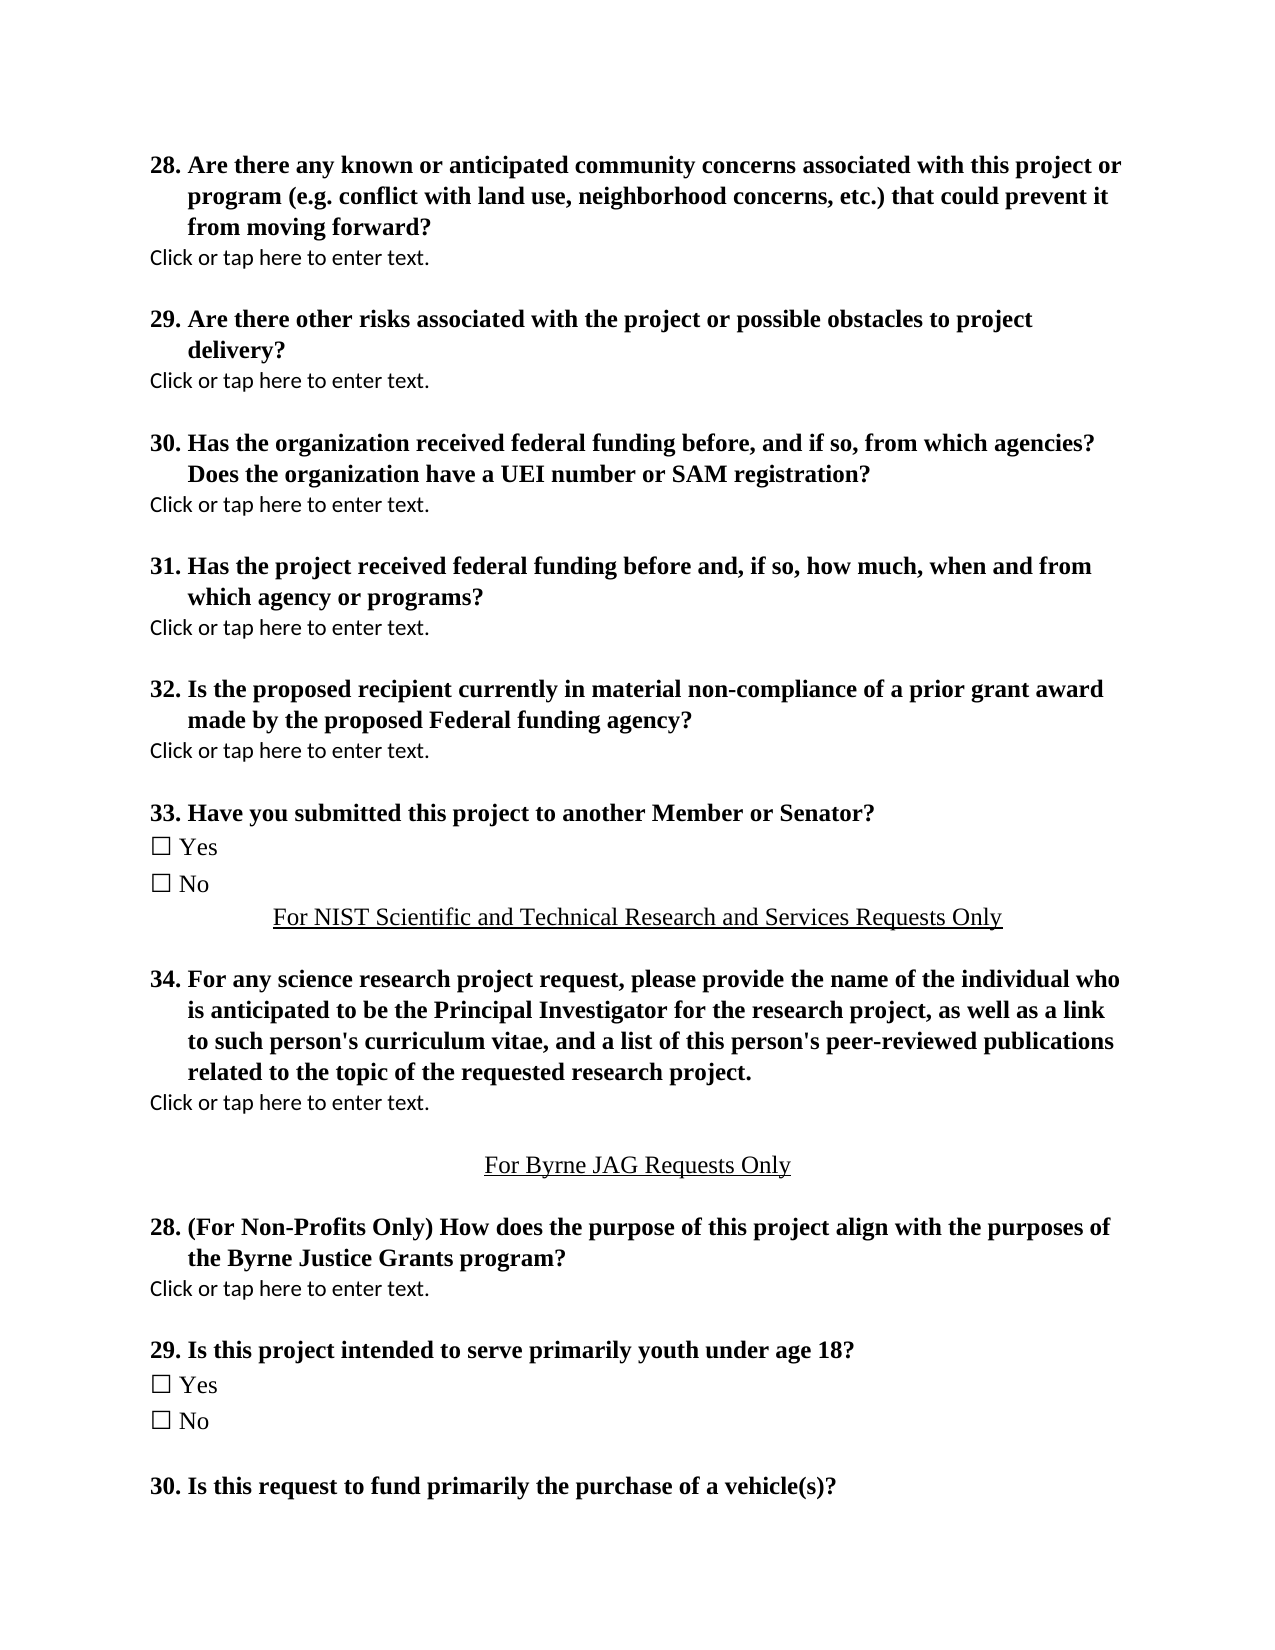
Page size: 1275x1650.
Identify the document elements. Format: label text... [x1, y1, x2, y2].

text Yes [150, 829, 1125, 863]
list Is the proposed recipient currently in material non-compliance of a prior grant award made by the proposed Federal funding agency? [150, 674, 1125, 734]
list Are there other risks associated with the project or possible obstacles to project delivery? [150, 304, 1125, 364]
list Has the project received federal funding before and, if so, how much, when and from which agency or programs? [150, 551, 1125, 611]
text No [150, 1403, 1125, 1437]
list Is this project intended to serve primarily youth under age 18? [150, 1335, 1125, 1364]
text No [150, 866, 1125, 899]
list For any science research project request, please provide the name of the individual who is anticipated to be the Principal Investigator for the research project, as well as a link to such person's curriculum vitae, and a list of this person's peer-reviewed publications related to the topic of the requested research project. [150, 964, 1125, 1086]
list Are there any known or anticipated community concerns associated with this project or program (e.g. conflict with land use, neighborhood concerns, etc.) that could prevent it from moving forward? [150, 150, 1125, 241]
list Have you submitted this project to another Member or Senator? [150, 798, 1125, 826]
list Is this request to fund primarily the purchase of a vehicle(s)? [150, 1471, 1125, 1499]
text Yes [150, 1366, 1125, 1400]
list Has the organization received federal funding before, and if so, from which agencies? Does the organization have a UEI number or SAM registration? [150, 428, 1125, 487]
list (For Non-Profits Only) How does the purpose of this project align with the purposes of the Byrne Justice Grants program? [150, 1212, 1125, 1272]
text For NIST Scientific and Technical Research and Services Requests Only [150, 902, 1125, 931]
text For Byrne JAG Requests Only [150, 1150, 1125, 1178]
